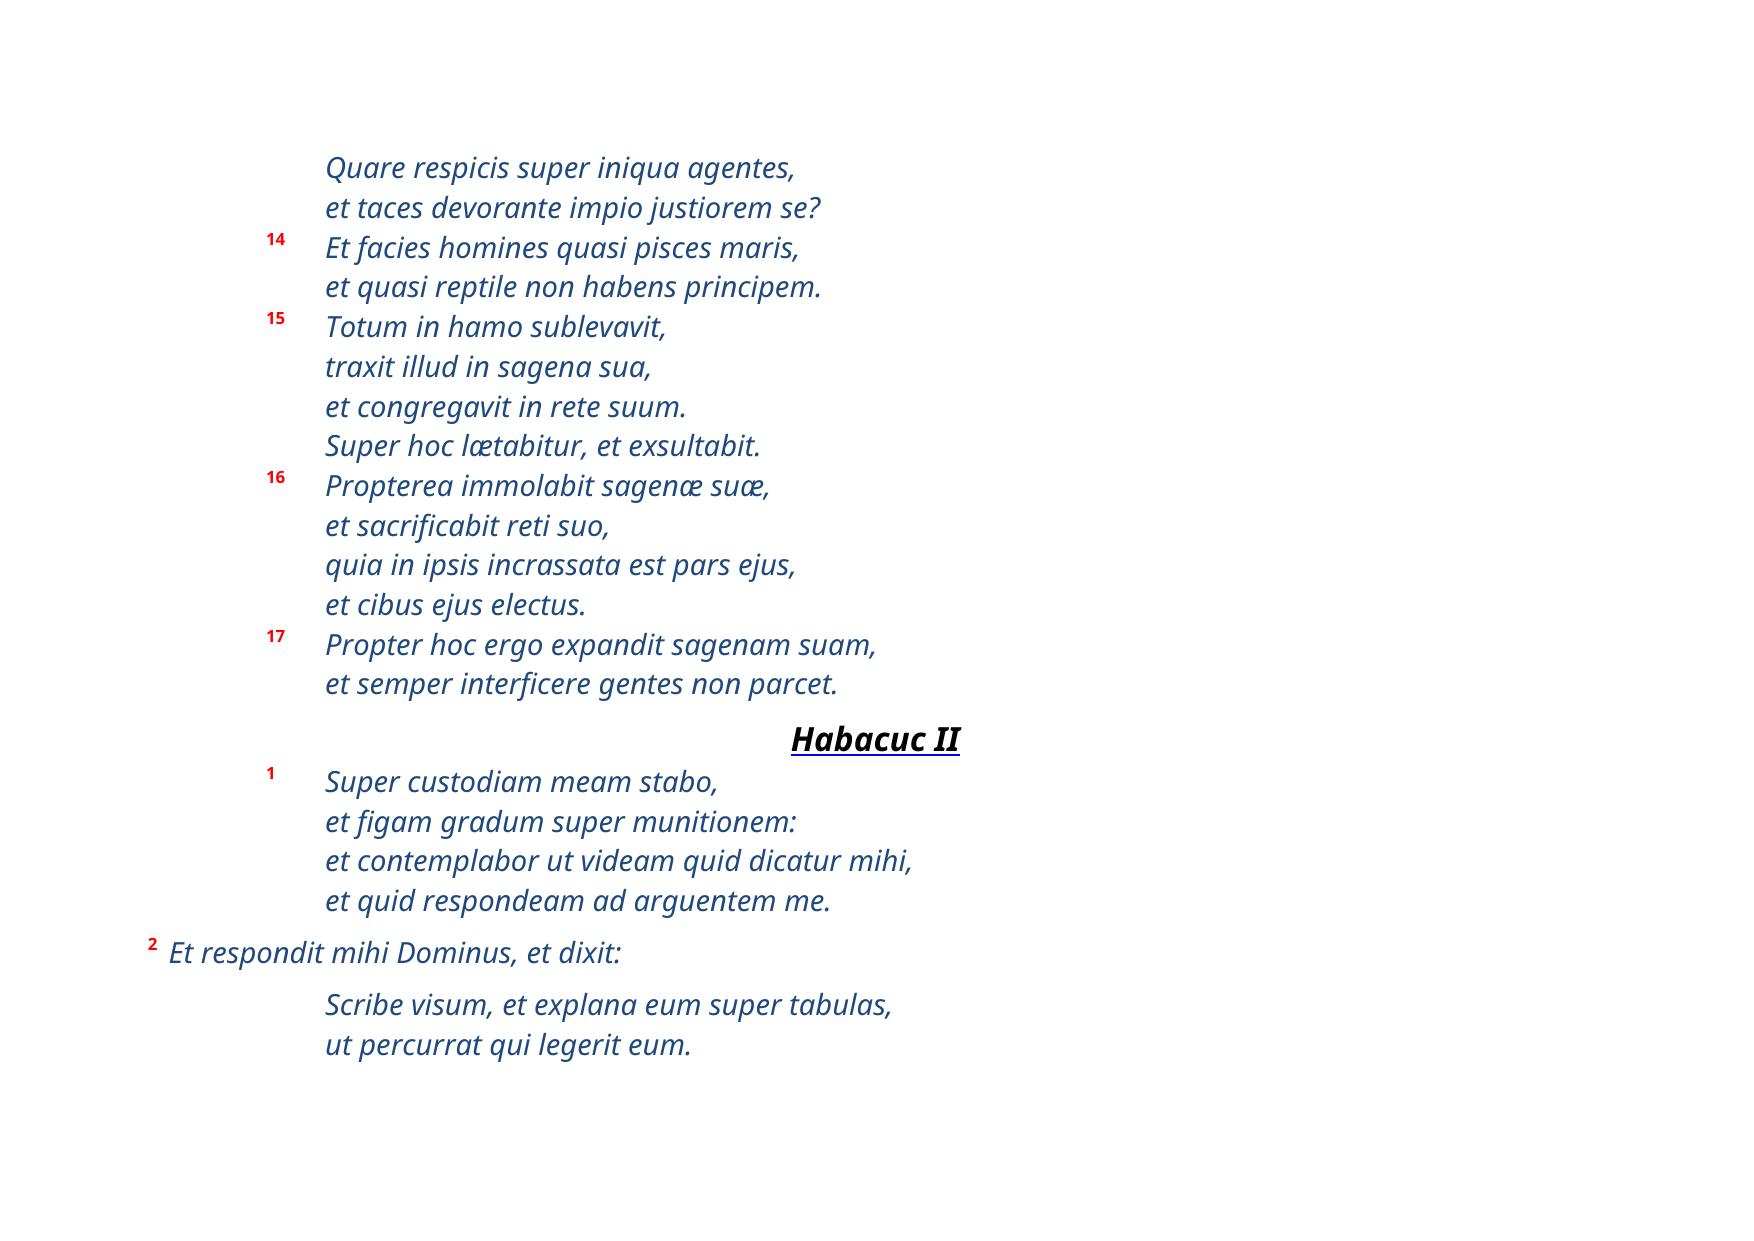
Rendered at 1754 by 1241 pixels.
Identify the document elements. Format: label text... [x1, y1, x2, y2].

text 2 Et respondit mihi Dominus, et dixit: [148, 932, 1606, 972]
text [266, 148, 1488, 227]
text Scribe visum, et explana eum super tabulas, ut percurrat qui legerit eum. [266, 985, 1488, 1064]
text 15 Totum in hamo sublevavit, traxit illud in sagena sua, et congregavit in rete suum. Super hoc lætabitur, et exsultabit. [266, 306, 1488, 465]
text Habacuc II [148, 716, 1606, 761]
text 17 Propter hoc ergo expandit sagenam suam, et semper interficere gentes non parcet. [266, 624, 1488, 703]
text 14 Et facies homines quasi pisces maris, et quasi reptile non habens principem. [266, 227, 1488, 306]
text 16 Propterea immolabit sagenæ suæ, et sacrificabit reti suo, quia in ipsis incrassata est pars ejus, et cibus ejus electus. [266, 465, 1488, 624]
text 1 Super custodiam meam stabo, et figam gradum super munitionem: et contemplabor ut videam quid dicatur mihi, et quid respondeam ad arguentem me. [266, 761, 1488, 920]
